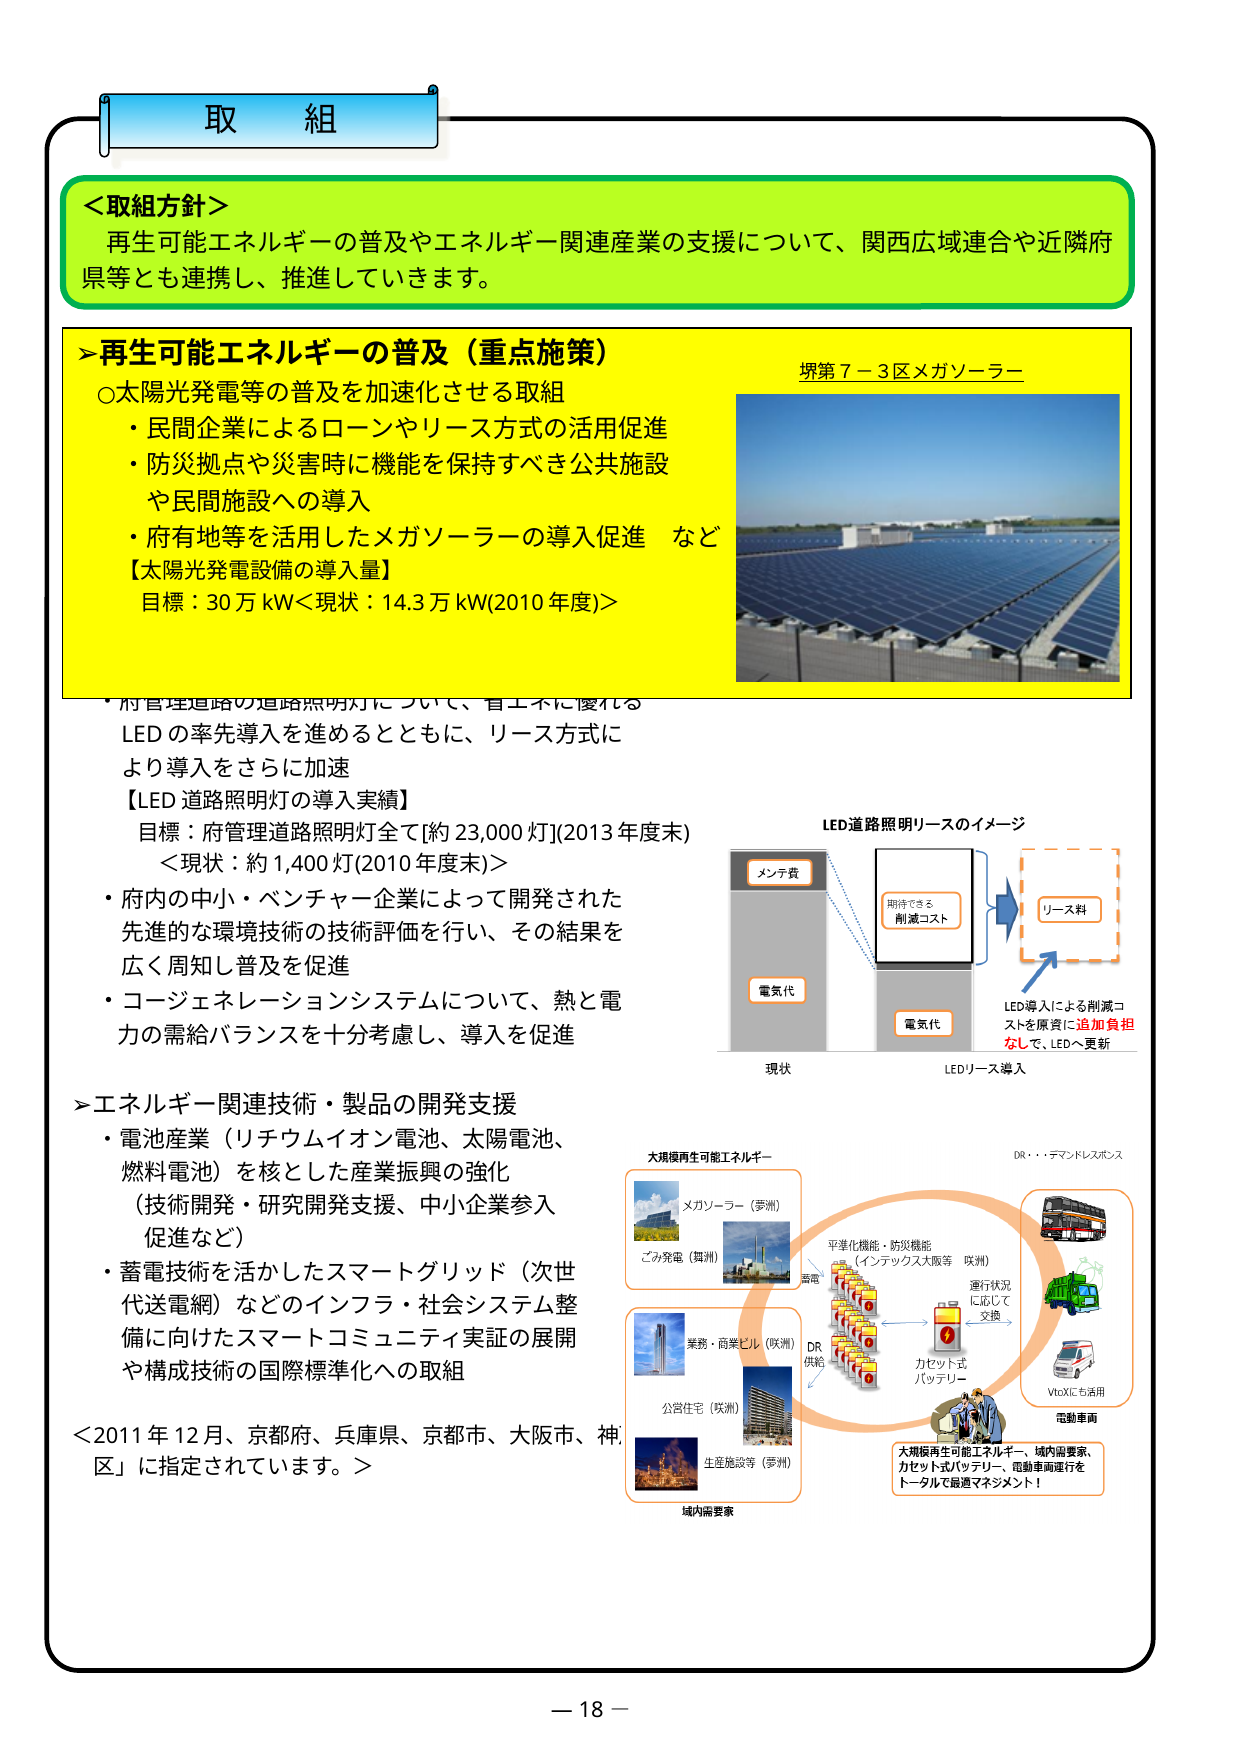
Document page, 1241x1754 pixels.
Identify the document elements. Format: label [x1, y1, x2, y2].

picture [717, 805, 1138, 1086]
